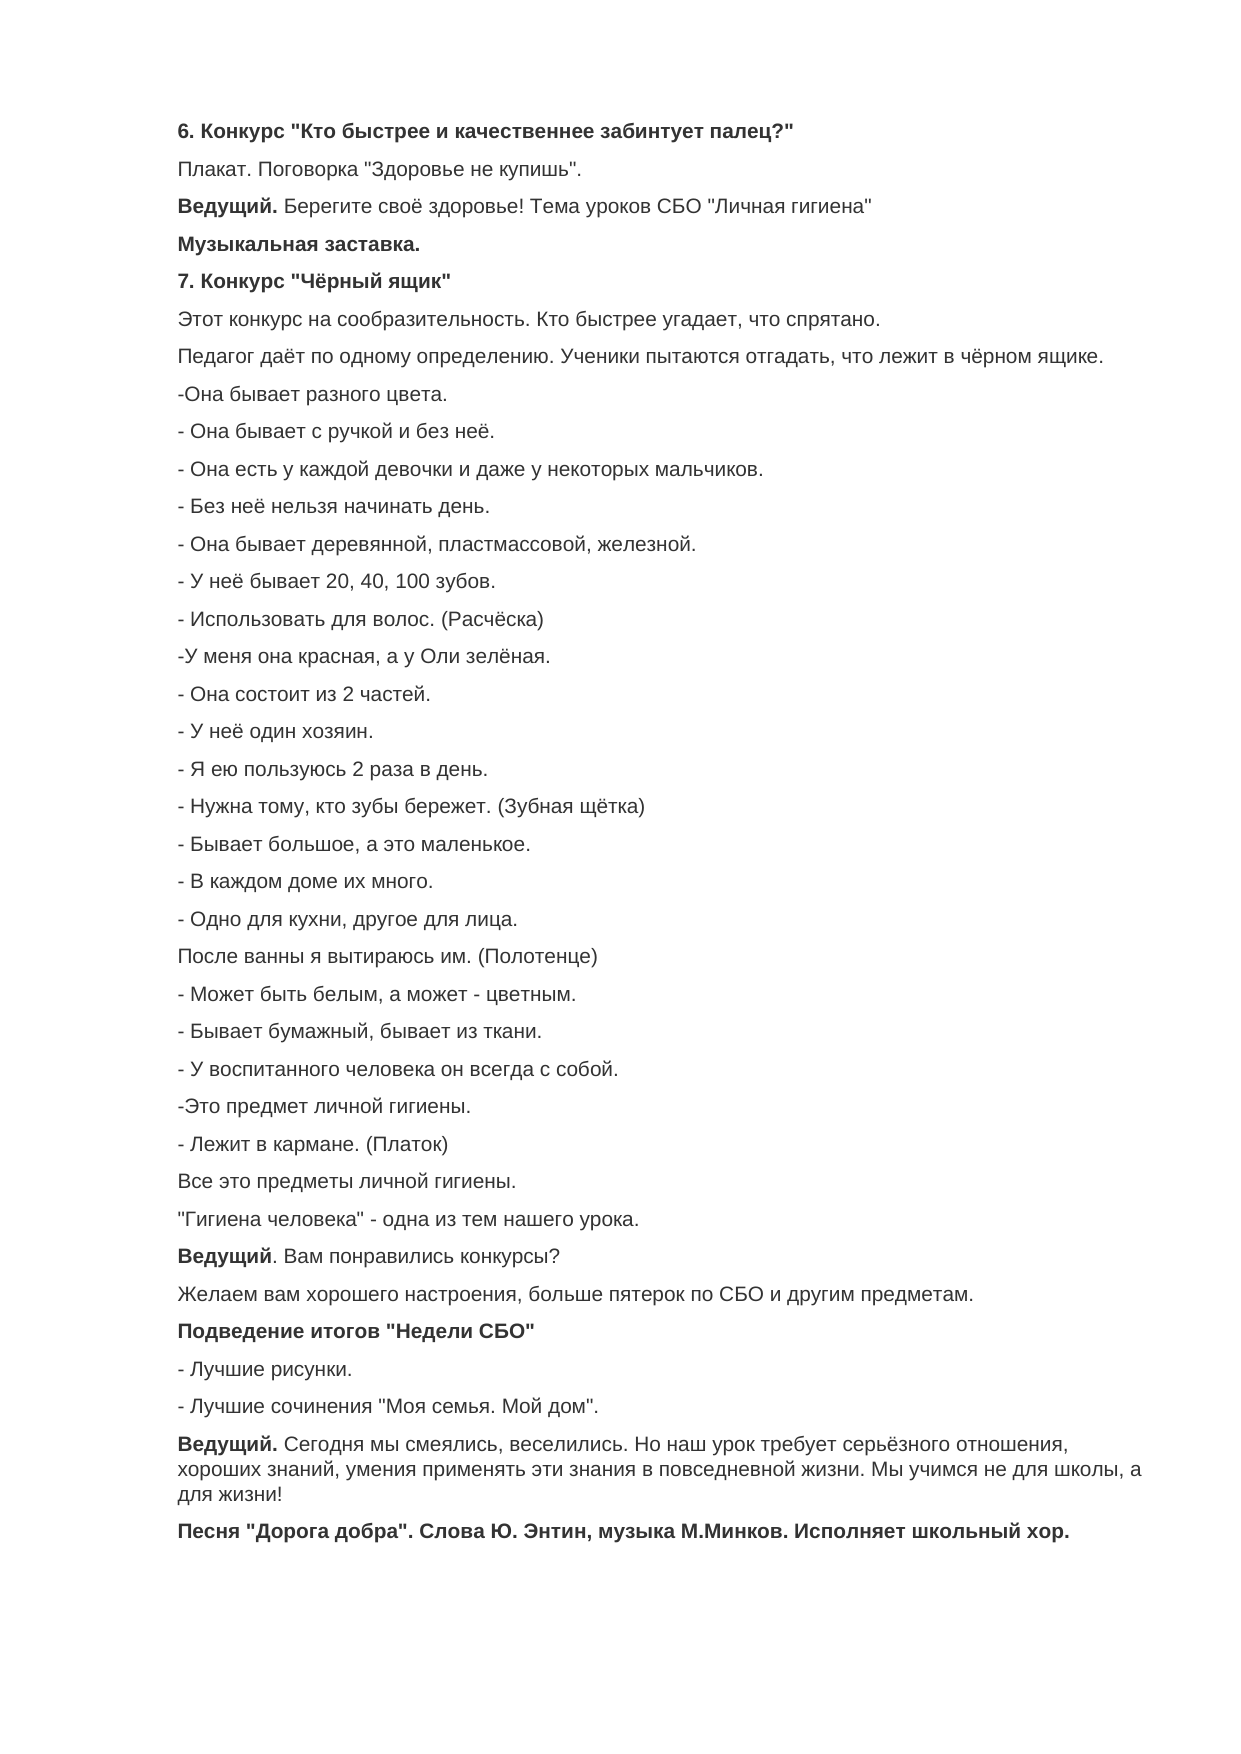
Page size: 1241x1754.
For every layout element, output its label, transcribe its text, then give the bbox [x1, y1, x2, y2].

text - Она состоит из 2 частей. [177, 681, 1152, 706]
text Подведение итогов "Недели СБО" [177, 1318, 1152, 1343]
text - Лучшие сочинения "Моя семья. Мой дом". [177, 1393, 1152, 1418]
text - Лучшие рисунки. [177, 1356, 1152, 1381]
text - У неё один хозяин. [177, 718, 1152, 743]
text - Я ею пользуюсь 2 раза в день. [177, 756, 1152, 781]
text Музыкальная заставка. [177, 231, 1152, 256]
text -Она бывает разного цвета. [177, 381, 1152, 406]
text Ведущий. Сегодня мы смеялись, веселились. Но наш урок требует серьёзного отношения, хороших знаний, умения применять эти знания в повседневной жизни. Мы учимся не для школы, а для жизни! [177, 1431, 1152, 1506]
text - Она есть у каждой девочки и даже у некоторых мальчиков. [177, 456, 1152, 481]
text - Бывает большое, а это маленькое. [177, 831, 1152, 856]
text - Одно для кухни, другое для лица. [177, 906, 1152, 931]
text Желаем вам хорошего настроения, больше пятерок по СБО и другим предметам. [177, 1281, 1152, 1306]
text - В каждом доме их много. [177, 868, 1152, 893]
text После ванны я вытираюсь им. (Полотенце) [177, 943, 1152, 968]
text - У воспитанного человека он всегда с собой. [177, 1056, 1152, 1081]
text Ведущий. Вам понравились конкурсы? [177, 1243, 1152, 1268]
text 7. Конкурс "Чёрный ящик" [177, 268, 1152, 293]
text Все это предметы личной гигиены. [177, 1168, 1152, 1193]
text - Может быть белым, а может - цветным. [177, 981, 1152, 1006]
text "Гигиена человека" - одна из тем нашего урока. [177, 1206, 1152, 1231]
text Педагог даёт по одному определению. Ученики пытаются отгадать, что лежит в чёрном ящике. [177, 343, 1152, 368]
text - Без неё нельзя начинать день. [177, 493, 1152, 518]
text Плакат. Поговорка "Здоровье не купишь". [177, 156, 1152, 181]
text Песня "Дорога добра". Слова Ю. Энтин, музыка М.Минков. Исполняет школьный хор. [177, 1518, 1152, 1543]
text -Это предмет личной гигиены. [177, 1093, 1152, 1118]
text - Нужна тому, кто зубы бережет. (Зубная щётка) [177, 793, 1152, 818]
text 6. Конкурс "Кто быстрее и качественнее забинтует палец?" [177, 118, 1152, 143]
text - Она бывает деревянной, пластмассовой, железной. [177, 531, 1152, 556]
text - У неё бывает 20, 40, 100 зубов. [177, 568, 1152, 593]
text - Использовать для волос. (Расчёска) [177, 606, 1152, 631]
text - Она бывает с ручкой и без неё. [177, 418, 1152, 443]
text - Лежит в кармане. (Платок) [177, 1131, 1152, 1156]
text -У меня она красная, а у Оли зелёная. [177, 643, 1152, 668]
text Ведущий. Берегите своё здоровье! Тема уроков СБО "Личная гигиена" [177, 193, 1152, 218]
text Этот конкурс на сообразительность. Кто быстрее угадает, что спрятано. [177, 306, 1152, 331]
text - Бывает бумажный, бывает из ткани. [177, 1018, 1152, 1043]
